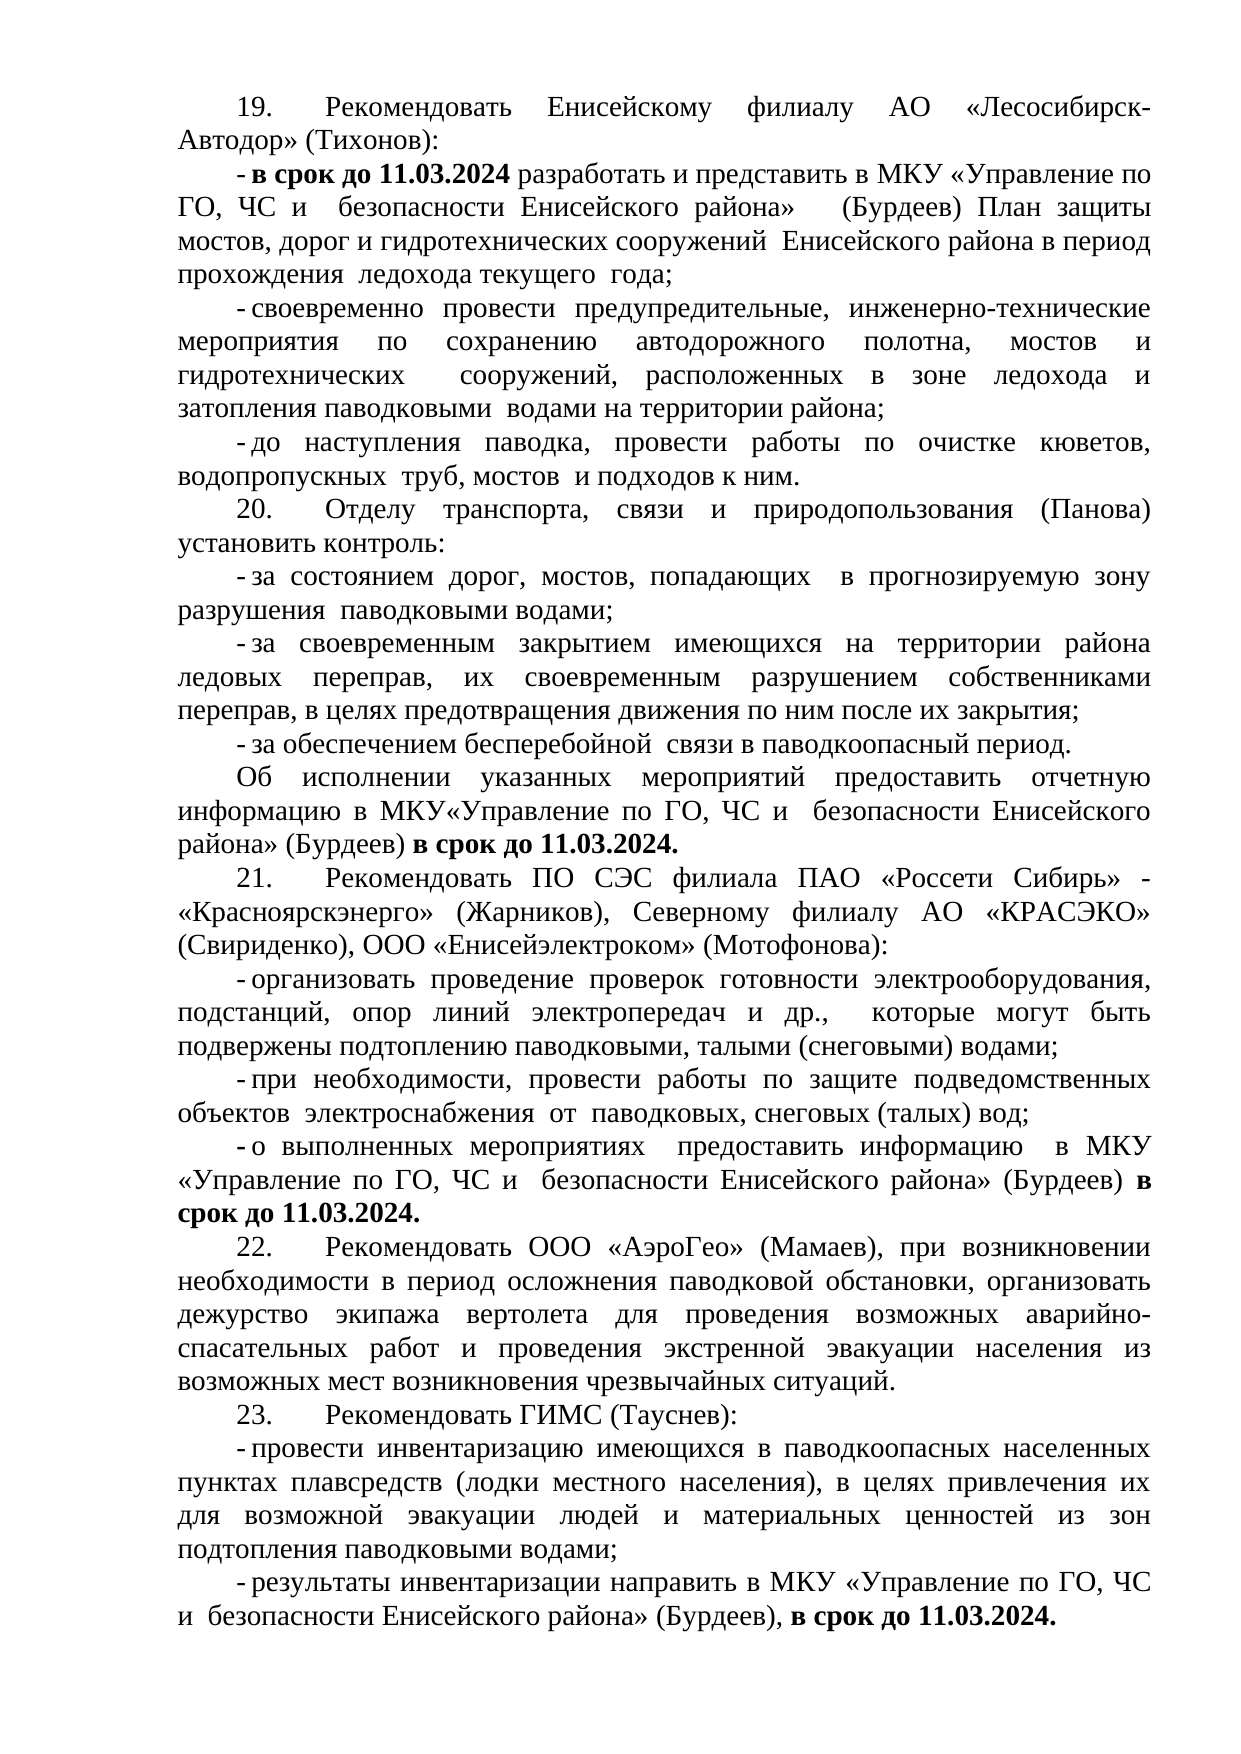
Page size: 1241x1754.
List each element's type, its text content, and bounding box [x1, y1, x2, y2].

list в срок до 11.03.2024 разработать и представить в МКУ «Управление по ГО, ЧС и безопасности Енисейского района» (Бурдеев) План защиты мостов, дорог и гидротехнических сооружений Енисейского района в период прохождения ледохода текущего года; [177, 156, 1152, 290]
list за обеспечением бесперебойной связи в паводкоопасный период. [177, 726, 1152, 759]
list за состоянием дорог, мостов, попадающих в прогнозируемую зону разрушения паводковыми водами; [177, 558, 1152, 625]
list при необходимости, провести работы по защите подведомственных объектов электроснабжения от паводковых, снеговых (талых) вод; [177, 1061, 1152, 1128]
list результаты инвентаризации направить в МКУ «Управление по ГО, ЧС и безопасности Енисейского района» (Бурдеев), в срок до 11.03.2024. [177, 1564, 1152, 1632]
list Рекомендовать ООО «АэроГео» (Мамаев), при возникновении необходимости в период осложнения паводковой обстановки, организовать дежурство экипажа вертолета для проведения возможных аварийно-спасательных работ и проведения экстренной эвакуации населения из возможных мест возникновения чрезвычайных ситуаций. [177, 1229, 1152, 1397]
list провести инвентаризацию имеющихся в паводкоопасных населенных пунктах плавсредств (лодки местного населения), в целях привлечения их для возможной эвакуации людей и материальных ценностей из зон подтопления паводковыми водами; [177, 1430, 1152, 1564]
text Об исполнении указанных мероприятий предоставить отчетную информацию в МКУ«Управление по ГО, ЧС и безопасности Енисейского района» (Бурдеев) в срок до 11.03.2024. [177, 759, 1152, 860]
list своевременно провести предупредительные, инженерно-технические мероприятия по сохранению автодорожного полотна, мостов и гидротехнических сооружений, расположенных в зоне ледохода и затопления паводковыми водами на территории района; [177, 290, 1152, 424]
list Рекомендовать Енисейскому филиалу АО «Лесосибирск-Автодор» (Тихонов): [177, 89, 1152, 156]
list организовать проведение проверок готовности электрооборудования, подстанций, опор линий электропередач и др., которые могут быть подвержены подтоплению паводковыми, талыми (снеговыми) водами; [177, 961, 1152, 1061]
list Рекомендовать ПО СЭС филиала ПАО «Россети Сибирь» - «Красноярскэнерго» (Жарников), Северному филиалу АО «КРАСЭКО» (Свириденко), ООО «Енисейэлектроком» (Мотофонова): [177, 860, 1152, 961]
list за своевременным закрытием имеющихся на территории района ледовых переправ, их своевременным разрушением собственниками переправ, в целях предотвращения движения по ним после их закрытия; [177, 625, 1152, 726]
list до наступления паводка, провести работы по очистке кюветов, водопропускных труб, мостов и подходов к ним. [177, 424, 1152, 491]
list Отделу транспорта, связи и природопользования (Панова) установить контроль: [177, 491, 1152, 558]
list о выполненных мероприятиях предоставить информацию в МКУ «Управление по ГО, ЧС и безопасности Енисейского района» (Бурдеев) в срок до 11.03.2024. [177, 1128, 1152, 1229]
list Рекомендовать ГИМС (Тауснев): [177, 1397, 1152, 1430]
